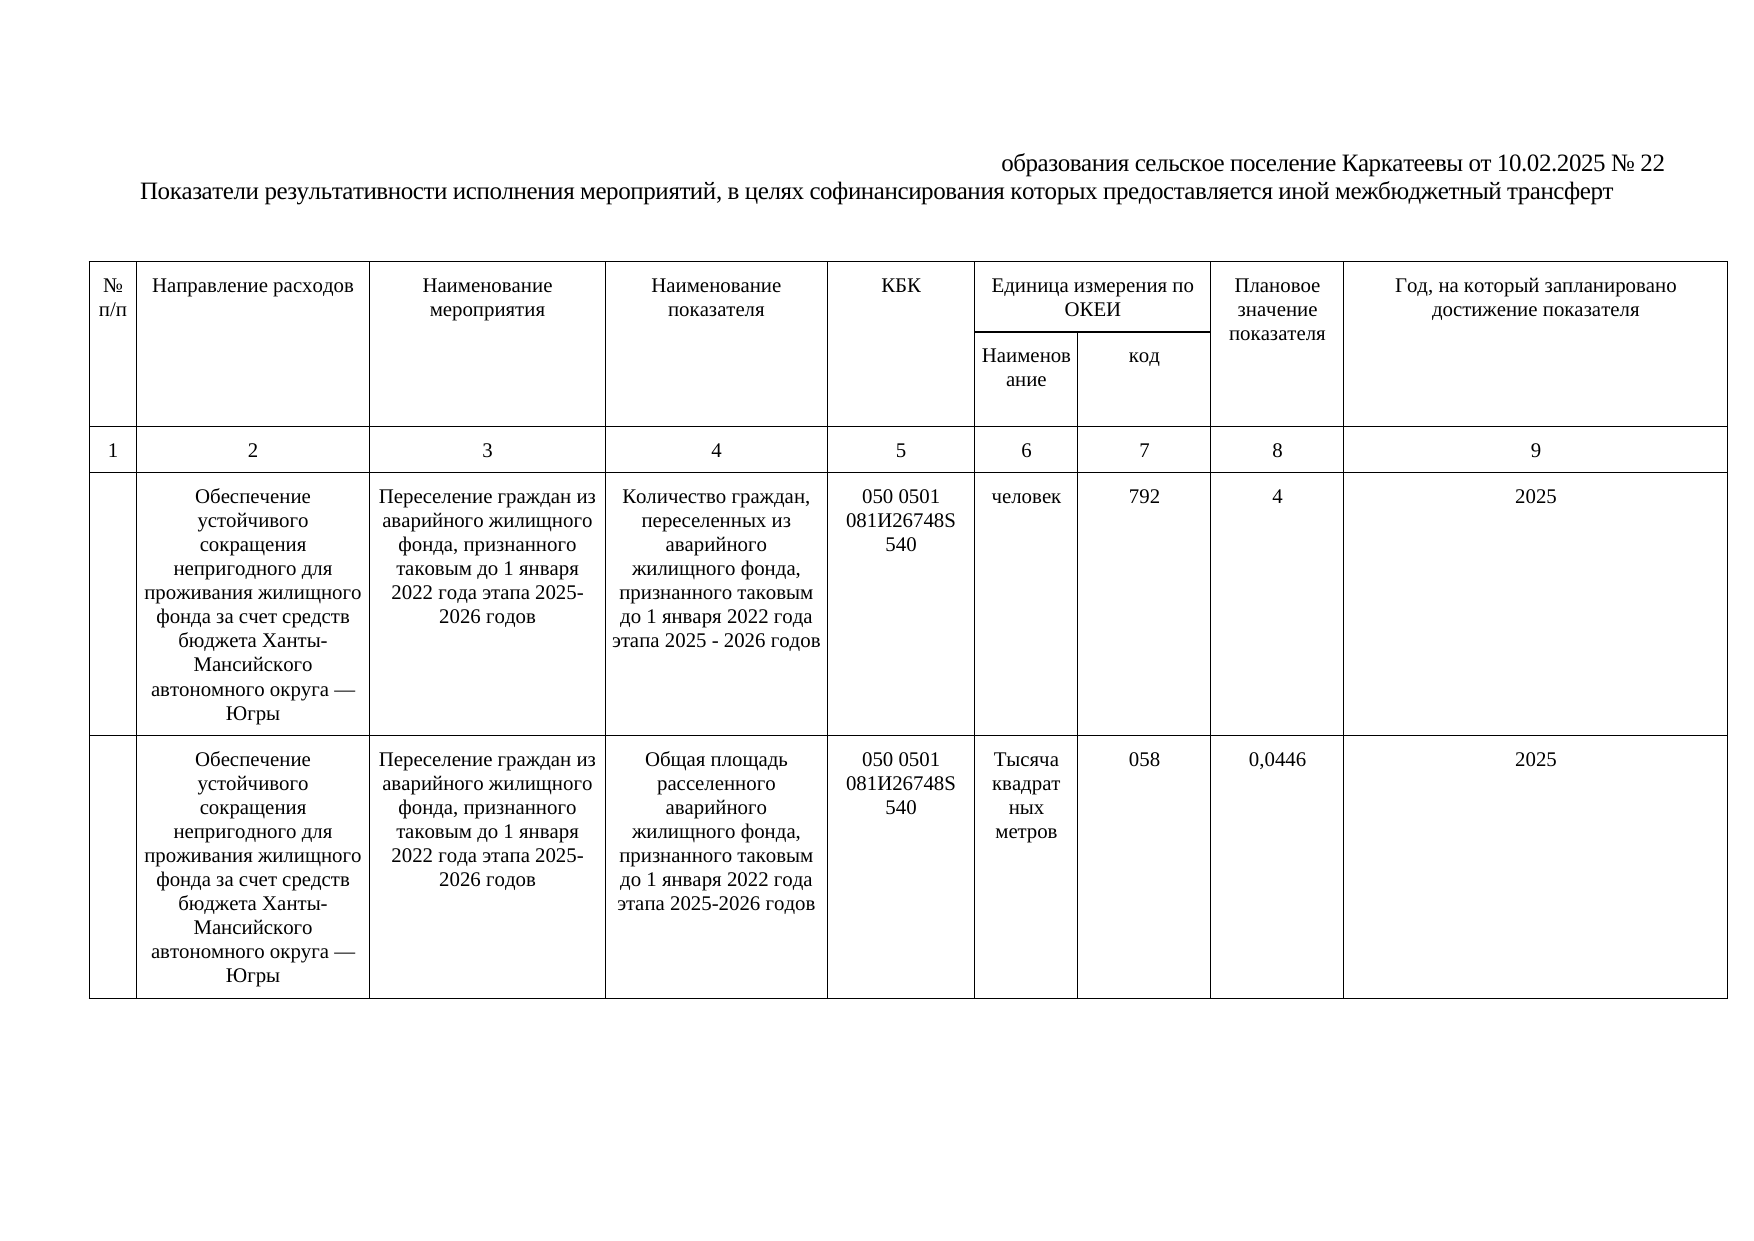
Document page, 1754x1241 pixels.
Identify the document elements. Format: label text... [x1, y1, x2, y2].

table_cell Переселение граждан из аварийного жилищного фонда, признанного таковым до 1 января 2022 года этапа 2025-2026 годов [370, 473, 605, 735]
table_cell Обеспечение устойчивого сокращения непригодного для проживания жилищного фонда за счет средств бюджета Ханты-Мансийского автономного округа — Югры [137, 736, 369, 998]
table_cell [90, 473, 136, 735]
table_cell Наименование [975, 333, 1077, 426]
table_cell 1 [90, 427, 136, 472]
table_cell 050 0501 081И26748S 540 [828, 473, 974, 735]
table_cell человек [975, 473, 1077, 735]
table_cell 8 [1211, 427, 1343, 472]
table_cell 2 [137, 427, 369, 472]
table_header КБК [828, 262, 974, 426]
table_cell 2025 [1344, 473, 1727, 735]
table_header Наименование мероприятия [370, 262, 605, 426]
table_cell 792 [1078, 473, 1210, 735]
table_header № п/п [90, 262, 136, 426]
table_cell Обеспечение устойчивого сокращения непригодного для проживания жилищного фонда за счет средств бюджета Ханты-Мансийского автономного округа — Югры [137, 473, 369, 735]
table_cell 2025 [1344, 736, 1727, 998]
table_cell 0,0446 [1211, 736, 1343, 998]
table_cell Переселение граждан из аварийного жилищного фонда, признанного таковым до 1 января 2022 года этапа 2025-2026 годов [370, 736, 605, 998]
text Показатели результативности исполнения мероприятий, в целях софинансирования которых предоставляется иной межбюджетный трансферт [89, 176, 1665, 205]
table_header Направление расходов [137, 262, 369, 426]
table_cell 9 [1344, 427, 1727, 472]
table_cell [90, 736, 136, 998]
table_cell код [1078, 333, 1210, 426]
table_header Единица измерения по ОКЕИ [975, 262, 1210, 331]
table_cell 5 [828, 427, 974, 472]
table_header Наименование показателя [606, 262, 827, 426]
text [886, 148, 1665, 176]
table_cell 4 [606, 427, 827, 472]
table_cell 050 0501 081И26748S 540 [828, 736, 974, 998]
table_cell 058 [1078, 736, 1210, 998]
table_cell 6 [975, 427, 1077, 472]
table_cell Общая площадь расселенного аварийного жилищного фонда, признанного таковым до 1 января 2022 года этапа 2025-2026 годов [606, 736, 827, 998]
table_cell 3 [370, 427, 605, 472]
table_cell 7 [1078, 427, 1210, 472]
table_cell Количество граждан, переселенных из аварийного жилищного фонда, признанного таковым до 1 января 2022 года этапа 2025 - 2026 годов [606, 473, 827, 735]
table_header Год, на который запланировано достижение показателя [1344, 262, 1727, 426]
table_cell Тысяча квадрат ных метров [975, 736, 1077, 998]
table_cell 4 [1211, 473, 1343, 735]
table_header Плановое значение показателя [1211, 262, 1343, 426]
